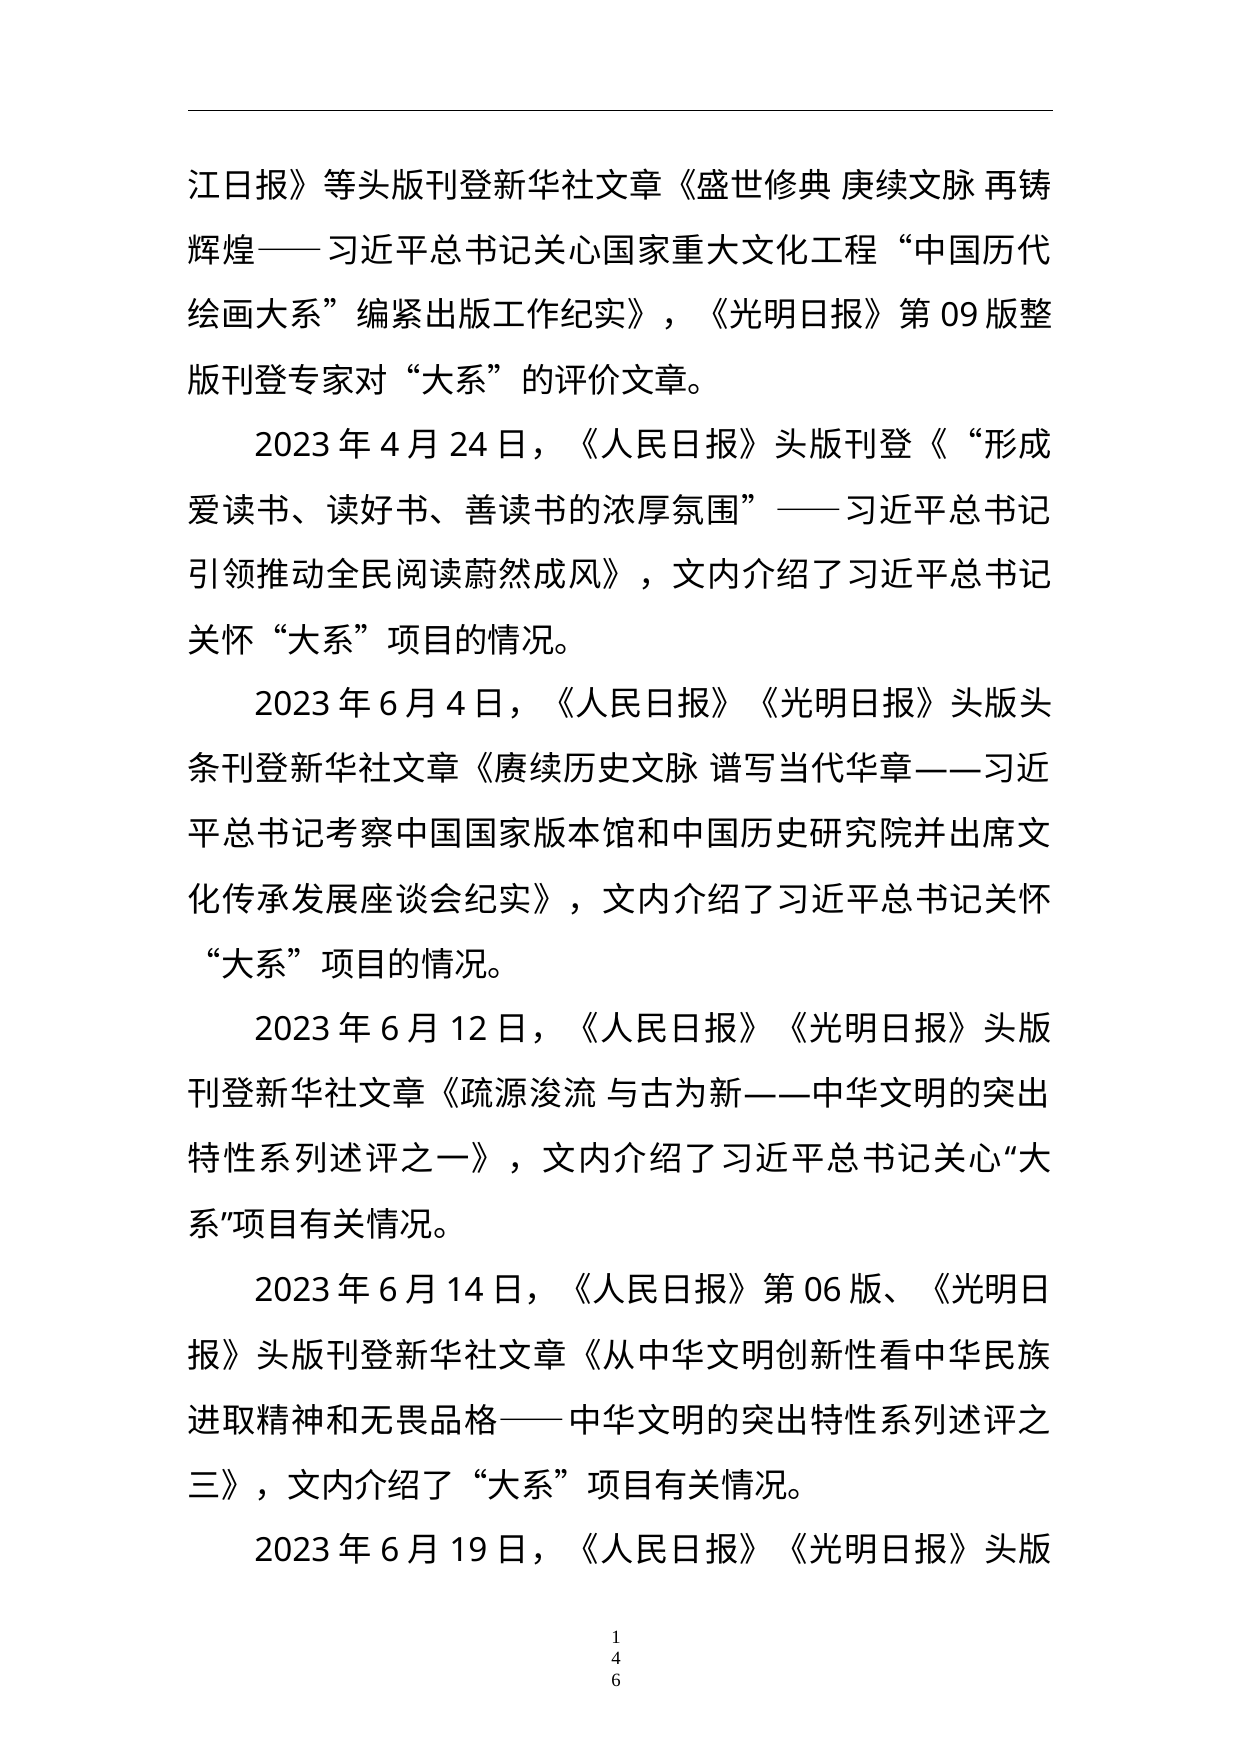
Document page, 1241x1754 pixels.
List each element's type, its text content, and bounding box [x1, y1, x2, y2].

text 2023年4月24日，《人民日报》头版刊登《“形成爱读书、读好书、善读书的浓厚氛围”——习近平总书记引领推动全民阅读蔚然成风》，文内介绍了习近平总书记关怀“大系”项目的情况。 [187, 410, 1053, 670]
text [187, 1515, 1053, 1580]
text 2023年6月14日，《人民日报》第06版、《光明日报》头版刊登新华社文章《从中华文明创新性看中华民族进取精神和无畏品格——中华文明的突出特性系列述评之三》，文内介绍了“大系”项目有关情况。 [187, 1255, 1053, 1515]
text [187, 150, 1053, 410]
text 2023年6月4日，《人民日报》《光明日报》头版头条刊登新华社文章《赓续历史文脉 谱写当代华章——习近平总书记考察中国国家版本馆和中国历史研究院并出席文化传承发展座谈会纪实》，文内介绍了习近平总书记关怀“大系”项目的情况。 [187, 670, 1053, 995]
text 2023年6月12日，《人民日报》《光明日报》头版刊登新华社文章《疏源浚流 与古为新——中华文明的突出特性系列述评之一》，文内介绍了习近平总书记关心“大系”项目有关情况。 [187, 995, 1053, 1255]
